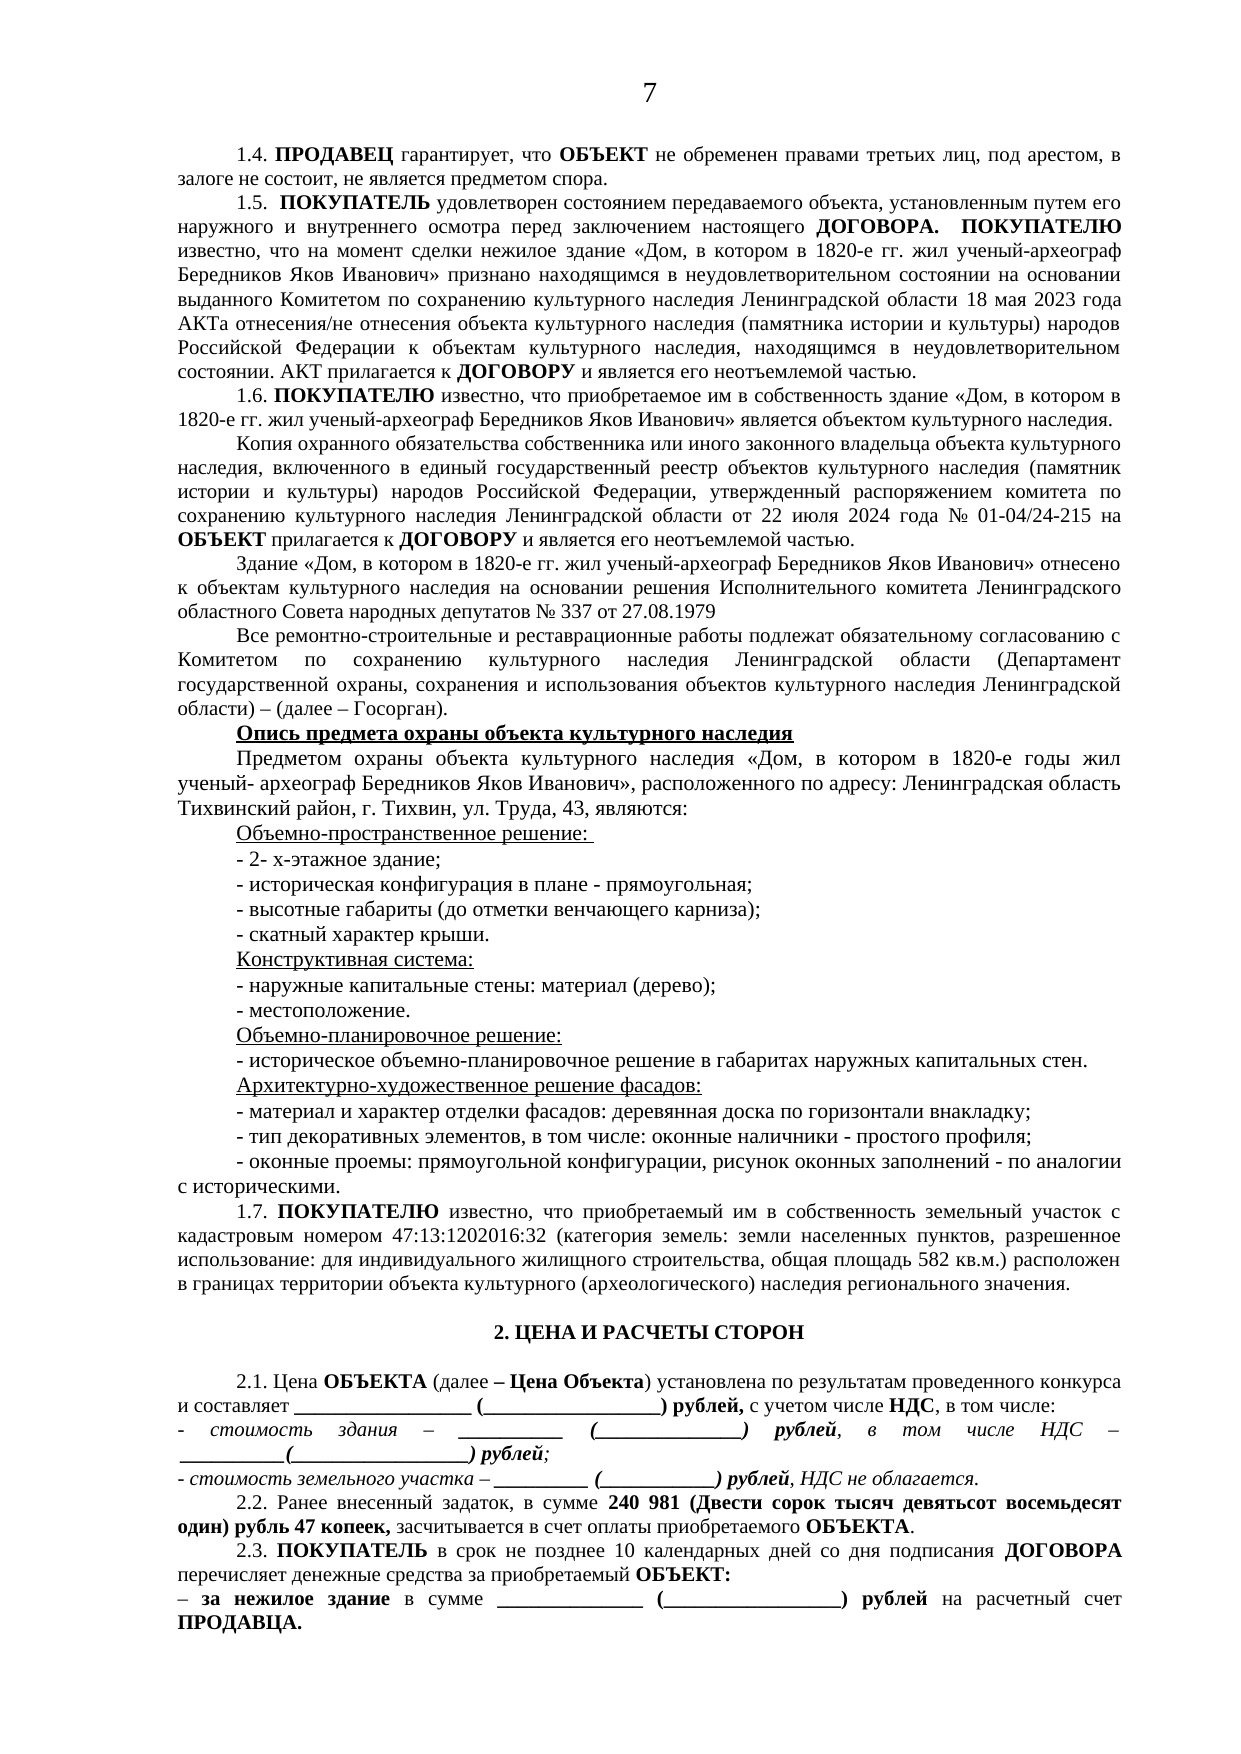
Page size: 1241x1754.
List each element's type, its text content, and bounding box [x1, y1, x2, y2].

text 2.2. Ранее внесенный задаток, в сумме 240 981 (Двести сорок тысяч девятьсот восемьдесят один) рубль 47 копеек, засчитывается в счет оплаты приобретаемого ОБЪЕКТА. [177, 1490, 1122, 1538]
text - историческая конфигурация в плане - прямоугольная; [177, 871, 1122, 896]
text - 2- х-этажное здание; [177, 846, 1122, 871]
text - скатный характер крыши. [177, 921, 1122, 946]
text 1.7. ПОКУПАТЕЛЮ известно, что приобретаемый им в собственность земельный участок с кадастровым номером 47:13:1202016:32 (категория земель: земли населенных пунктов, разрешенное использование: для индивидуального жилищного строительства, общая площадь 582 кв.м.) расположен в границах территории объекта культурного (археологического) наследия регионального значения. [177, 1198, 1122, 1295]
text - материал и характер отделки фасадов: деревянная доска по горизонтали внакладку; [177, 1098, 1122, 1123]
text 1.4. ПРОДАВЕЦ гарантирует, что ОБЪЕКТ не обременен правами третьих лиц, под арестом, в залоге не состоит, не является предметом спора. [177, 142, 1122, 190]
text 1.5. ПОКУПАТЕЛЬ удовлетворен состоянием передаваемого объекта, установленным путем его наружного и внутреннего осмотра перед заключением настоящего ДОГОВОРА. ПОКУПАТЕЛЮ известно, что на момент сделки нежилое здание «Дом, в котором в 1820-е гг. жил ученый-археограф Бередников Яков Иванович» признано находящимся в неудовлетворительном состоянии на основании выданного Комитетом по сохранению культурного наследия Ленинградской области 18 мая 2023 года АКТа отнесения/не отнесения объекта культурного наследия (памятника истории и культуры) народов Российской Федерации к объектам культурного наследия, находящимся в неудовлетворительном состоянии. АКТ прилагается к ДОГОВОРУ и является его неотъемлемой частью. [177, 190, 1122, 383]
text Копия охранного обязательства собственника или иного законного владельца объекта культурного наследия, включенного в единый государственный реестр объектов культурного наследия (памятник истории и культуры) народов Российской Федерации, утвержденный распоряжением комитета по сохранению культурного наследия Ленинградской области от 22 июля 2024 года № 01-04/24-215 на ОБЪЕКТ прилагается к ДОГОВОРУ и является его неотъемлемой частью. [177, 431, 1122, 551]
text - стоимость земельного участка – _________ (___________) рублей, НДС не облагается. [177, 1466, 1121, 1490]
text - наружные капитальные стены: материал (дерево); [177, 972, 1122, 997]
text 2. ЦЕНА И РАСЧЕТЫ СТОРОН [177, 1319, 1121, 1344]
text 2.3. ПОКУПАТЕЛЬ в срок не позднее 10 календарных дней со дня подписания ДОГОВОРА перечисляет денежные средства за приобретаемый ОБЪЕКТ: [177, 1538, 1122, 1586]
text - высотные габариты (до отметки венчающего карниза); [177, 896, 1122, 921]
text Опись предмета охраны объекта культурного наследия [177, 719, 1122, 745]
text - стоимость здания – __________ (______________) рублей, в том числе НДС – __________(_________________) рублей; [177, 1417, 1121, 1465]
text Предметом охраны объекта культурного наследия «Дом, в котором в 1820-е годы жил ученый- археограф Бередников Яков Иванович», расположенного по адресу: Ленинградская область Тихвинский район, г. Тихвин, ул. Труда, 43, являются: [177, 745, 1122, 820]
text Объемно-планировочное решение: [177, 1022, 1122, 1047]
text Здание «Дом, в котором в 1820-е гг. жил ученый-археограф Бередников Яков Иванович» отнесено к объектам культурного наследия на основании решения Исполнительного комитета Ленинградского областного Совета народных депутатов № 337 от 27.08.1979 [177, 551, 1122, 623]
text - тип декоративных элементов, в том числе: оконные наличники - простого профиля; [177, 1123, 1122, 1148]
text - историческое объемно-планировочное решение в габаритах наружных капитальных стен. [177, 1047, 1122, 1072]
text 1.6. ПОКУПАТЕЛЮ известно, что приобретаемое им в собственность здание «Дом, в котором в 1820-е гг. жил ученый-археограф Бередников Яков Иванович» является объектом культурного наследия. [177, 383, 1122, 431]
text - оконные проемы: прямоугольной конфигурации, рисунок оконных заполнений - по аналогии с историческими. [177, 1148, 1122, 1198]
text Все ремонтно-строительные и реставрационные работы подлежат обязательному согласованию с Комитетом по сохранению культурного наследия Ленинградской области (Департамент государственной охраны, сохранения и использования объектов культурного наследия Ленинградской области) – (далее – Госорган). [177, 623, 1122, 719]
text – за нежилое здание в сумме ______________ (_________________) рублей на расчетный счет ПРОДАВЦА. [177, 1586, 1122, 1634]
text Архитектурно-художественное решение фасадов: [177, 1072, 1122, 1098]
text - местоположение. [177, 997, 1122, 1022]
text Конструктивная система: [177, 946, 1122, 972]
text Объемно-пространственное решение: [177, 820, 1122, 846]
text 2.1. Цена ОБЪЕКТА (далее – Цена Объекта) установлена по результатам проведенного конкурса и составляет _________________ (_________________) рублей, с учетом числе НДС, в том числе: [177, 1369, 1122, 1417]
